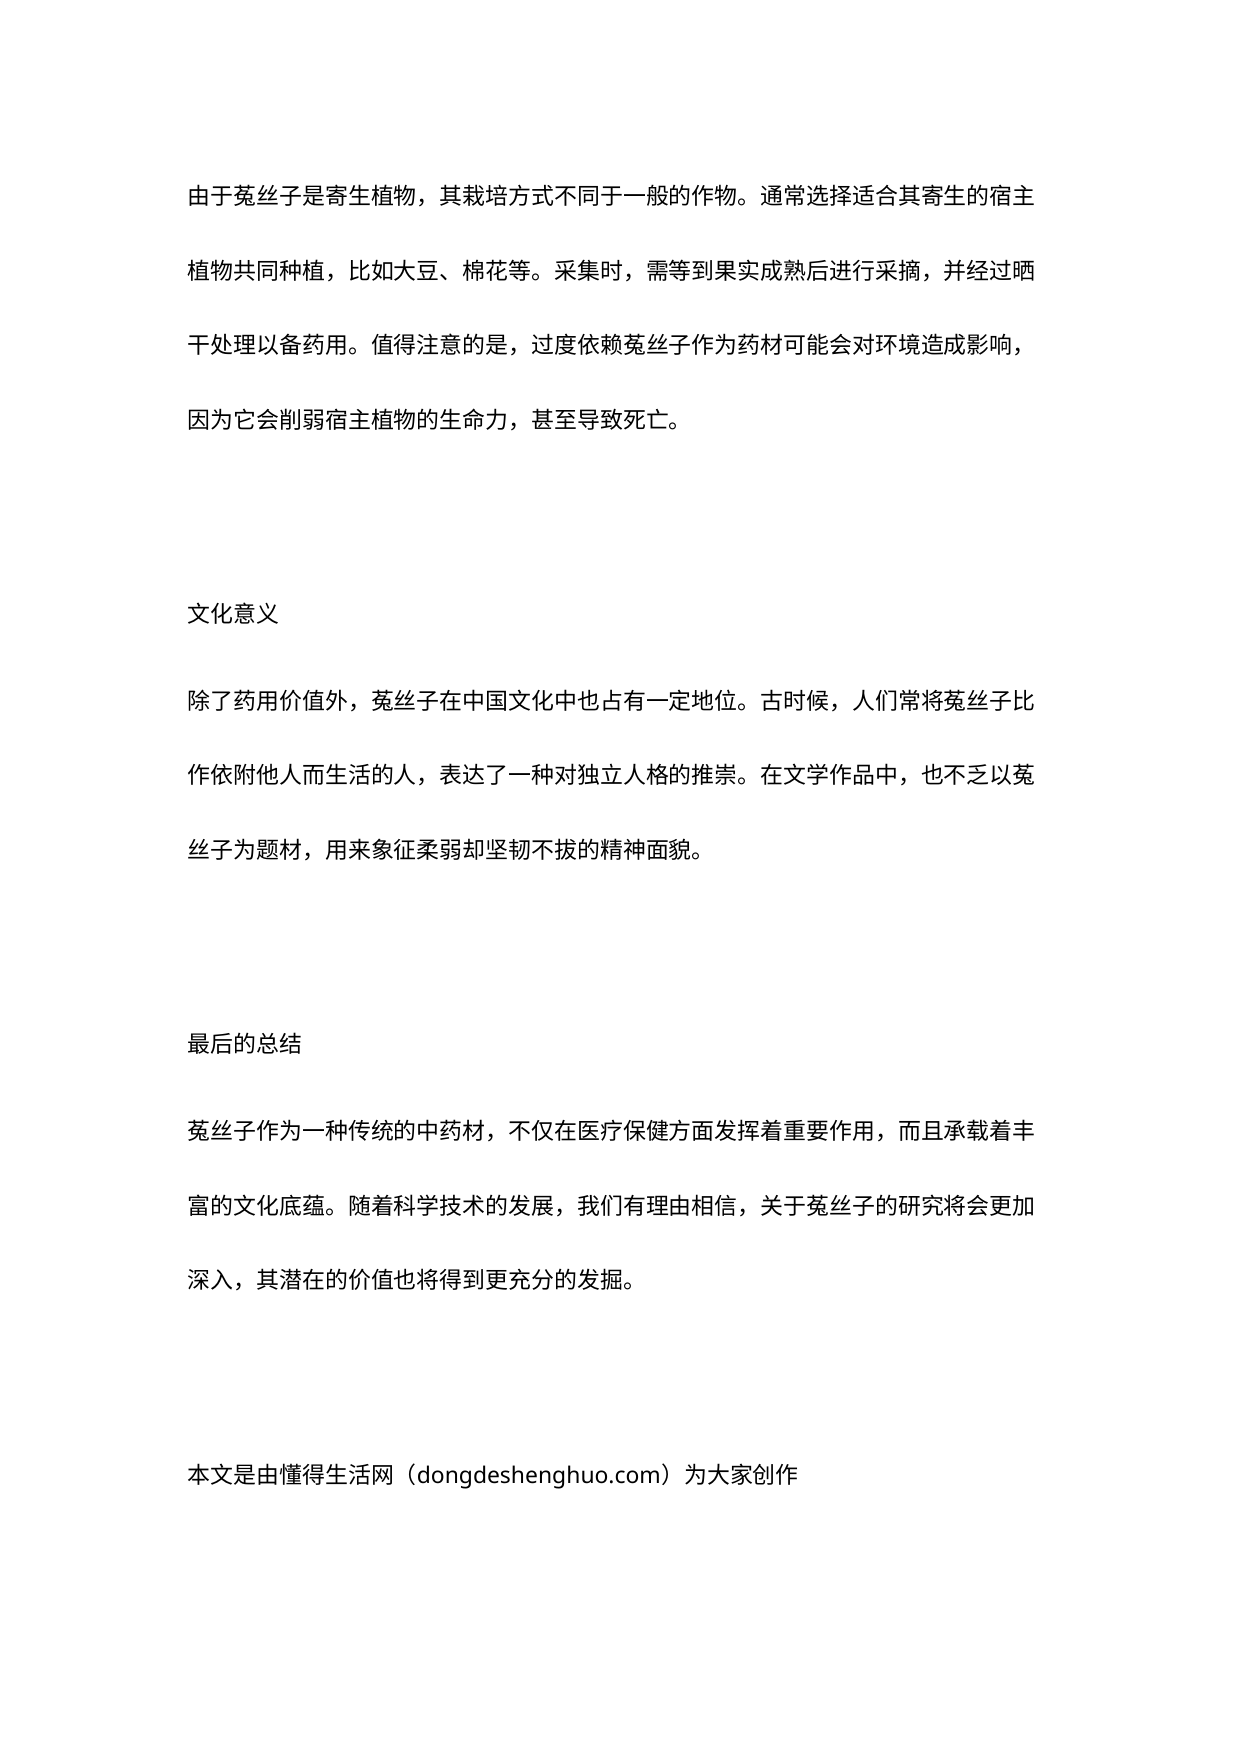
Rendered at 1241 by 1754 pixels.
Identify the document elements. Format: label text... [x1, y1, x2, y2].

text 文化意义 [187, 580, 1053, 645]
text 除了药用价值外，菟丝子在中国文化中也占有一定地位。古时候，人们常将菟丝子比作依附他人而生活的人，表达了一种对独立人格的推崇。在文学作品中，也不乏以菟丝子为题材，用来象征柔弱却坚韧不拔的精神面貌。 [187, 667, 1053, 881]
text 菟丝子作为一种传统的中药材，不仅在医疗保健方面发挥着重要作用，而且承载着丰富的文化底蕴。随着科学技术的发展，我们有理由相信，关于菟丝子的研究将会更加深入，其潜在的价值也将得到更充分的发掘。 [187, 1097, 1053, 1311]
text 由于菟丝子是寄生植物，其栽培方式不同于一般的作物。通常选择适合其寄生的宿主植物共同种植，比如大豆、棉花等。采集时，需等到果实成熟后进行采摘，并经过晒干处理以备药用。值得注意的是，过度依赖菟丝子作为药材可能会对环境造成影响，因为它会削弱宿主植物的生命力，甚至导致死亡。 [187, 162, 1053, 451]
text 本文是由懂得生活网（dongdeshenghuo.com）为大家创作 [187, 1441, 1053, 1506]
text 最后的总结 [187, 1011, 1053, 1076]
